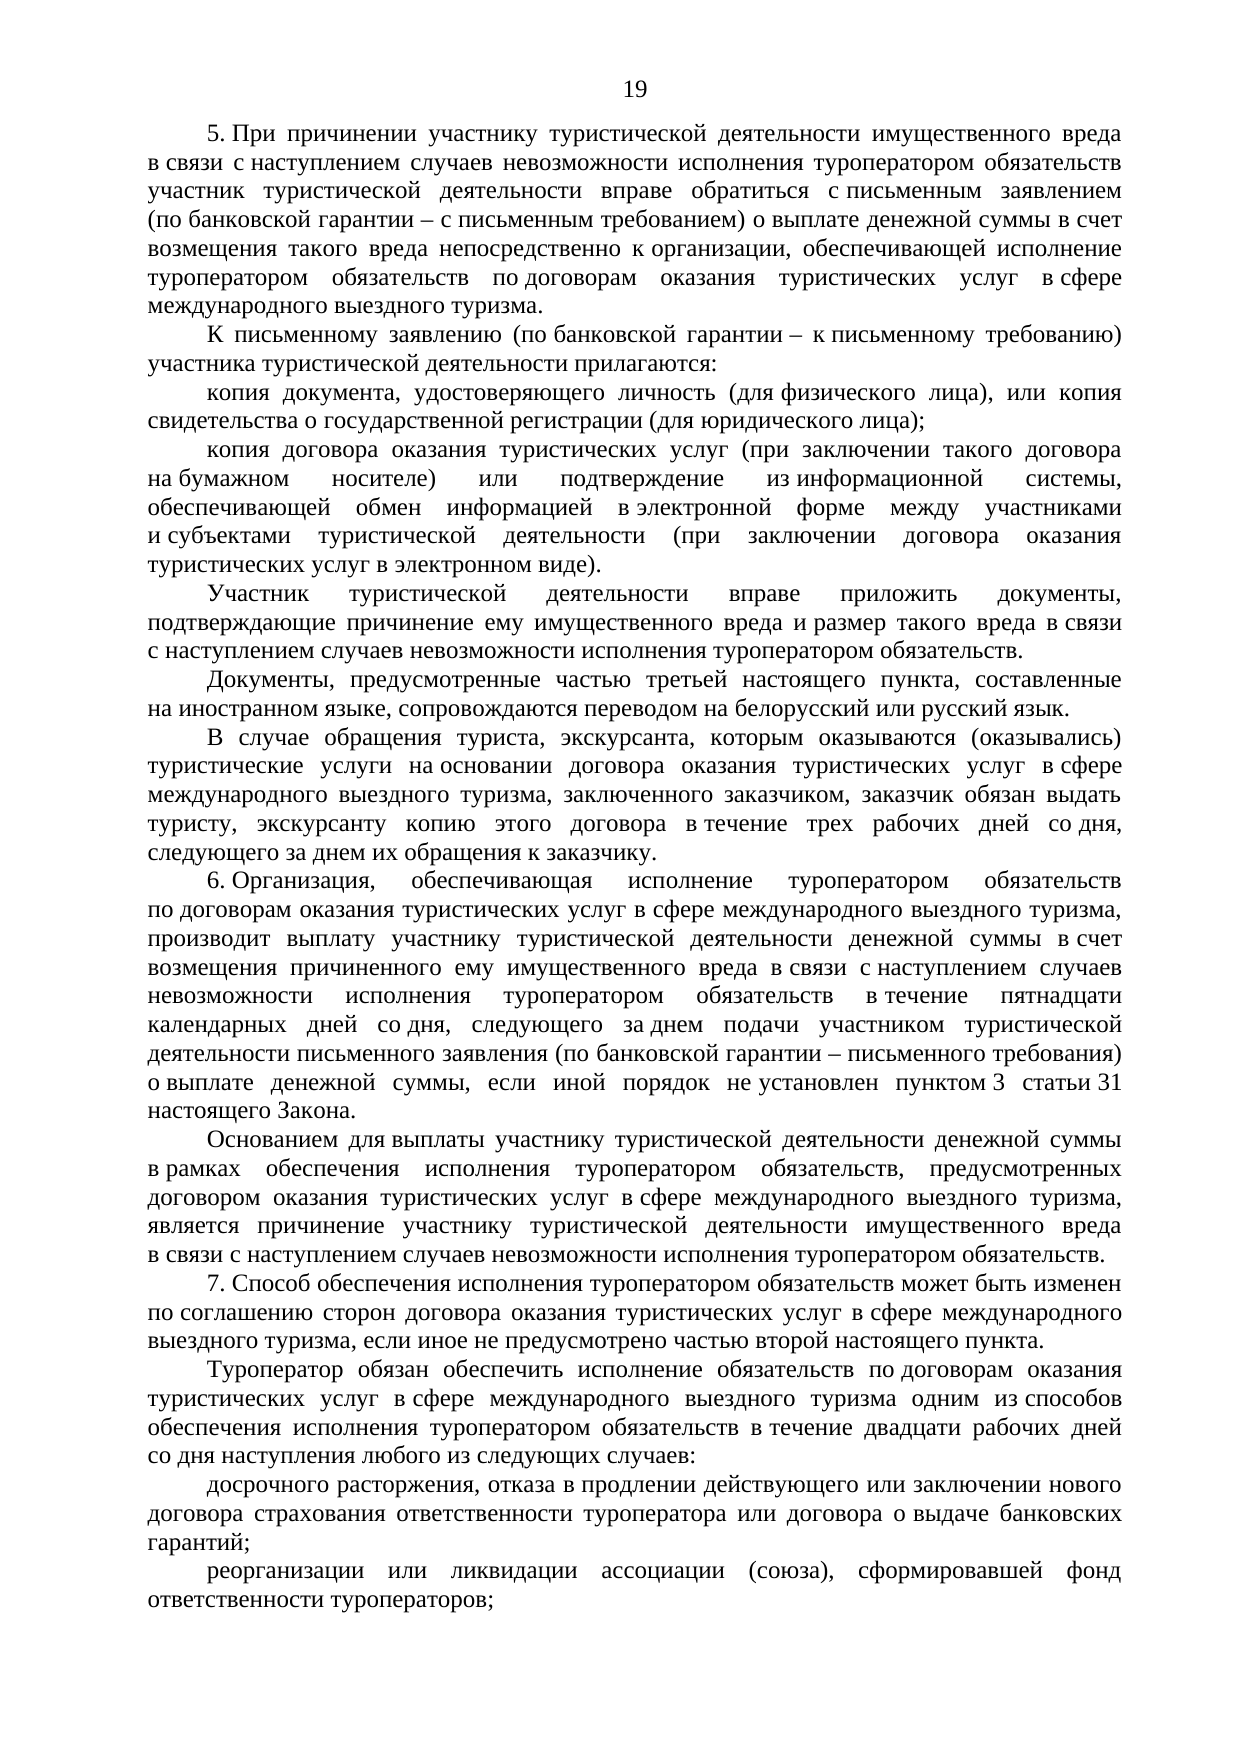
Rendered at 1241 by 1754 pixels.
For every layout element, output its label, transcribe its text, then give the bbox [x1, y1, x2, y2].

text Документы, предусмотренные частью третьей настоящего пункта, составленные на иностранном языке, сопровождаются переводом на белорусский или русский язык. [147, 664, 1122, 722]
text Участник туристической деятельности вправе приложить документы, подтверждающие причинение ему имущественного вреда и размер такого вреда в связи с наступлением случаев невозможности исполнения туроператором обязательств. [147, 578, 1122, 664]
text К письменному заявлению (по банковской гарантии – к письменному требованию) участника туристической деятельности прилагаются: [147, 319, 1122, 377]
text копия документа, удостоверяющего личность (для физического лица), или копия свидетельства о государственной регистрации (для юридического лица); [147, 377, 1122, 434]
text реорганизации или ликвидации ассоциации (союза), сформировавшей фонд ответственности туроператоров; [147, 1556, 1122, 1613]
text 7. Способ обеспечения исполнения туроператором обязательств может быть изменен по соглашению сторон договора оказания туристических услуг в сфере международного выездного туризма, если иное не предусмотрено частью второй настоящего пункта. [147, 1268, 1122, 1354]
text 6. Организация, обеспечивающая исполнение туроператором обязательств по договорам оказания туристических услуг в сфере международного выездного туризма, производит выплату участнику туристической деятельности денежной суммы в счет возмещения причиненного ему имущественного вреда в связи с наступлением случаев невозможности исполнения туроператором обязательств в течение пятнадцати календарных дней со дня, следующего за днем подачи участником туристической деятельности письменного заявления (по банковской гарантии – письменного требования) о выплате денежной суммы, если иной порядок не установлен пунктом 3 статьи 31 настоящего Закона. [147, 866, 1122, 1124]
text В случае обращения туриста, экскурсанта, которым оказываются (оказывались) туристические услуги на основании договора оказания туристических услуг в сфере международного выездного туризма, заключенного заказчиком, заказчик обязан выдать туристу, экскурсанту копию этого договора в течение трех рабочих дней со дня, следующего за днем их обращения к заказчику. [147, 722, 1122, 866]
text 5. При причинении участнику туристической деятельности имущественного вреда в связи с наступлением случаев невозможности исполнения туроператором обязательств участник туристической деятельности вправе обратиться с письменным заявлением (по банковской гарантии – с письменным требованием) о выплате денежной суммы в счет возмещения такого вреда непосредственно к организации, обеспечивающей исполнение туроператором обязательств по договорам оказания туристических услуг в сфере международного выездного туризма. [147, 118, 1122, 319]
text копия договора оказания туристических услуг (при заключении такого договора на бумажном носителе) или подтверждение из информационной системы, обеспечивающей обмен информацией в электронной форме между участниками и субъектами туристической деятельности (при заключении договора оказания туристических услуг в электронном виде). [147, 434, 1122, 578]
text досрочного расторжения, отказа в продлении действующего или заключении нового договора страхования ответственности туроператора или договора о выдаче банковских гарантий; [147, 1469, 1122, 1556]
text Основанием для выплаты участнику туристической деятельности денежной суммы в рамках обеспечения исполнения туроператором обязательств, предусмотренных договором оказания туристических услуг в сфере международного выездного туризма, является причинение участнику туристической деятельности имущественного вреда в связи с наступлением случаев невозможности исполнения туроператором обязательств. [147, 1124, 1122, 1268]
text Туроператор обязан обеспечить исполнение обязательств по договорам оказания туристических услуг в сфере международного выездного туризма одним из способов обеспечения исполнения туроператором обязательств в течение двадцати рабочих дней со дня наступления любого из следующих случаев: [147, 1354, 1122, 1469]
